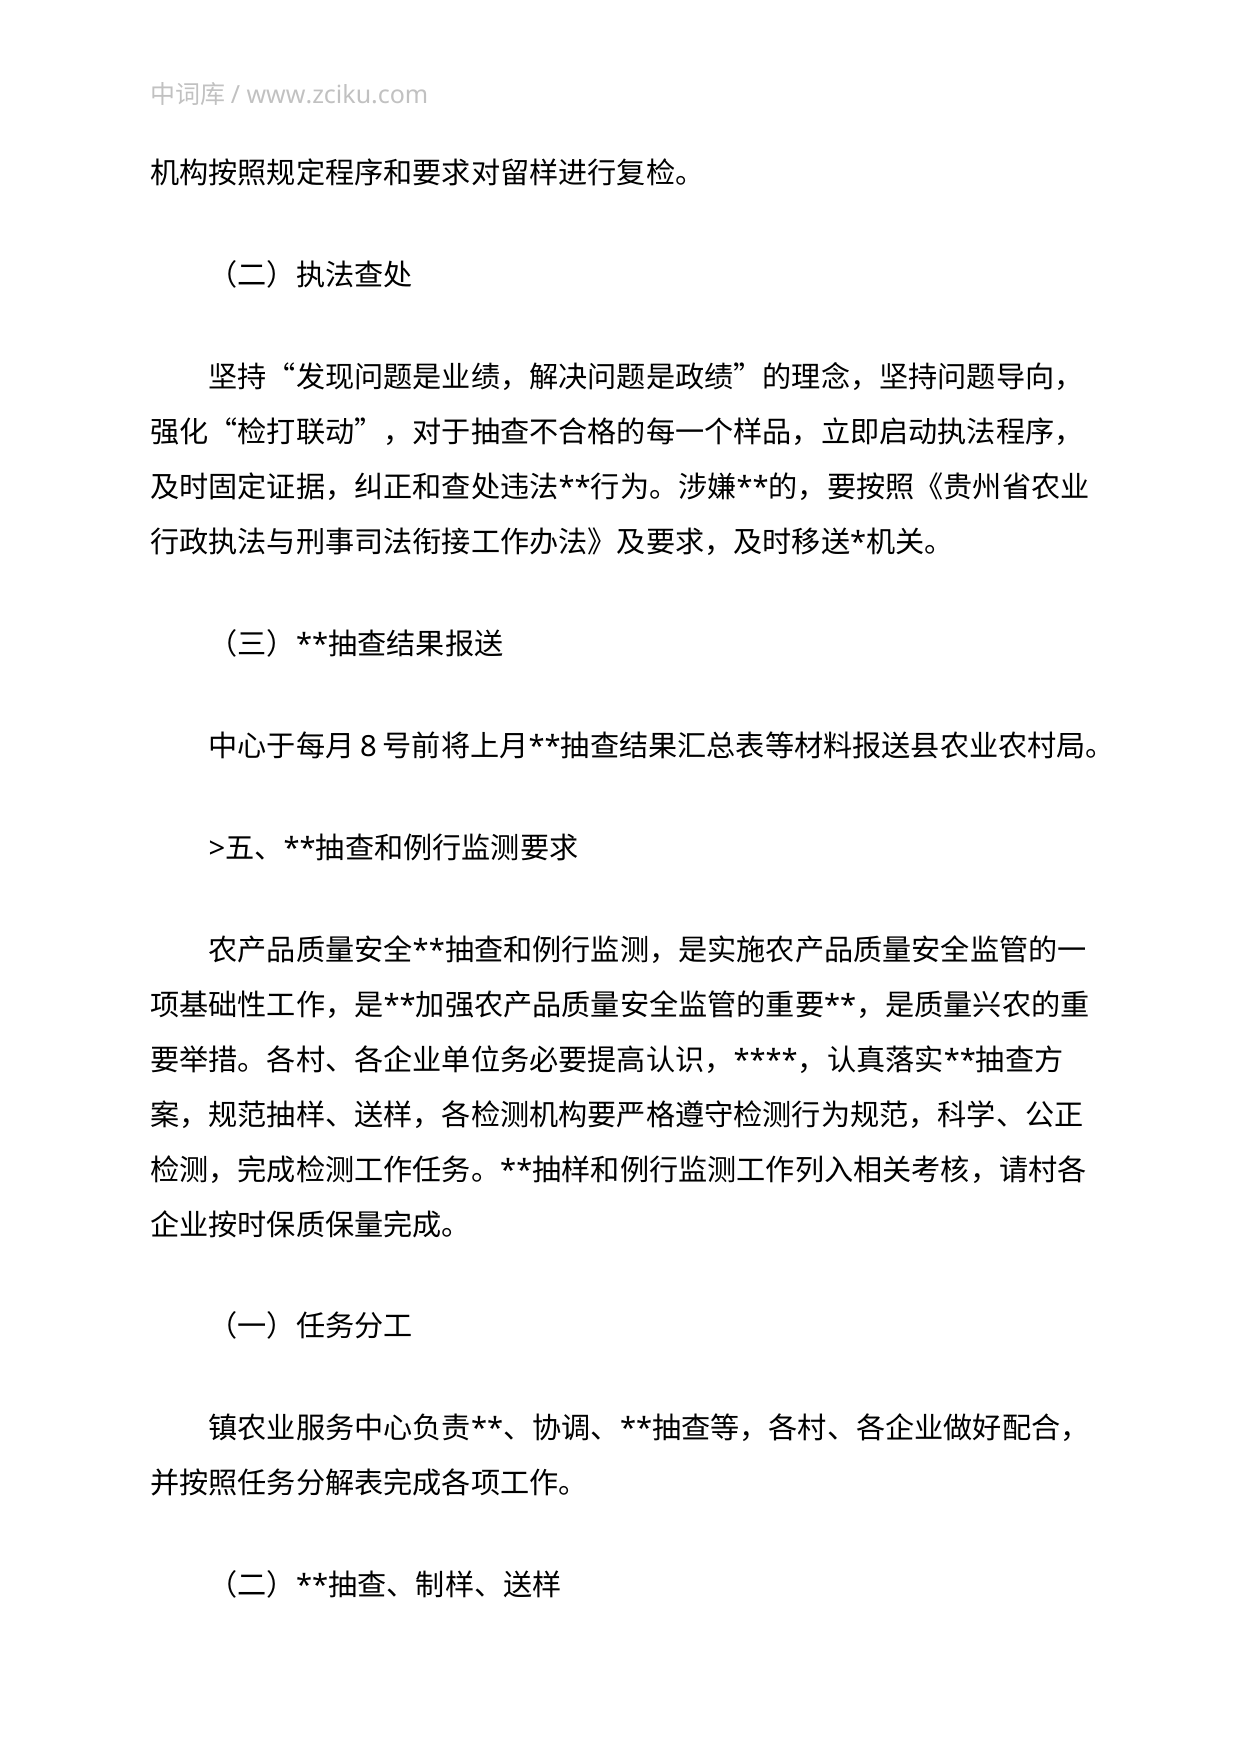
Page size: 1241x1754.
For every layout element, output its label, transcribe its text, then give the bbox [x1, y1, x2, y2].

text 镇农业服务中心负责**、协调、**抽查等，各村、各企业做好配合，并按照任务分解表完成各项工作。 [150, 1405, 1090, 1502]
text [150, 150, 1090, 192]
text 中心于每月8号前将上月**抽查结果汇总表等材料报送县农业农村局。 [150, 722, 1090, 765]
text 农产品质量安全**抽查和例行监测，是实施农产品质量安全监管的一项基础性工作，是**加强农产品质量安全监管的重要**，是质量兴农的重要举措。各村、各企业单位务必要提高认识，****，认真落实**抽查方案，规范抽样、送样，各检测机构要严格遵守检测行为规范，科学、公正检测，完成检测工作任务。**抽样和例行监测工作列入相关考核，请村各企业按时保质保量完成。 [150, 926, 1090, 1243]
text （一）任务分工 [150, 1303, 1090, 1345]
text （二）执法查处 [150, 252, 1090, 294]
text （三）**抽查结果报送 [150, 620, 1090, 663]
text 坚持“发现问题是业绩，解决问题是政绩”的理念，坚持问题导向，强化“检打联动”，对于抽查不合格的每一个样品，立即启动执法程序，及时固定证据，纠正和查处违法**行为。涉嫌**的，要按照《贵州省农业行政执法与刑事司法衔接工作办法》及要求，及时移送*机关。 [150, 353, 1090, 561]
text >五、**抽查和例行监测要求 [150, 824, 1090, 867]
text （二）**抽查、制样、送样 [150, 1561, 1090, 1604]
